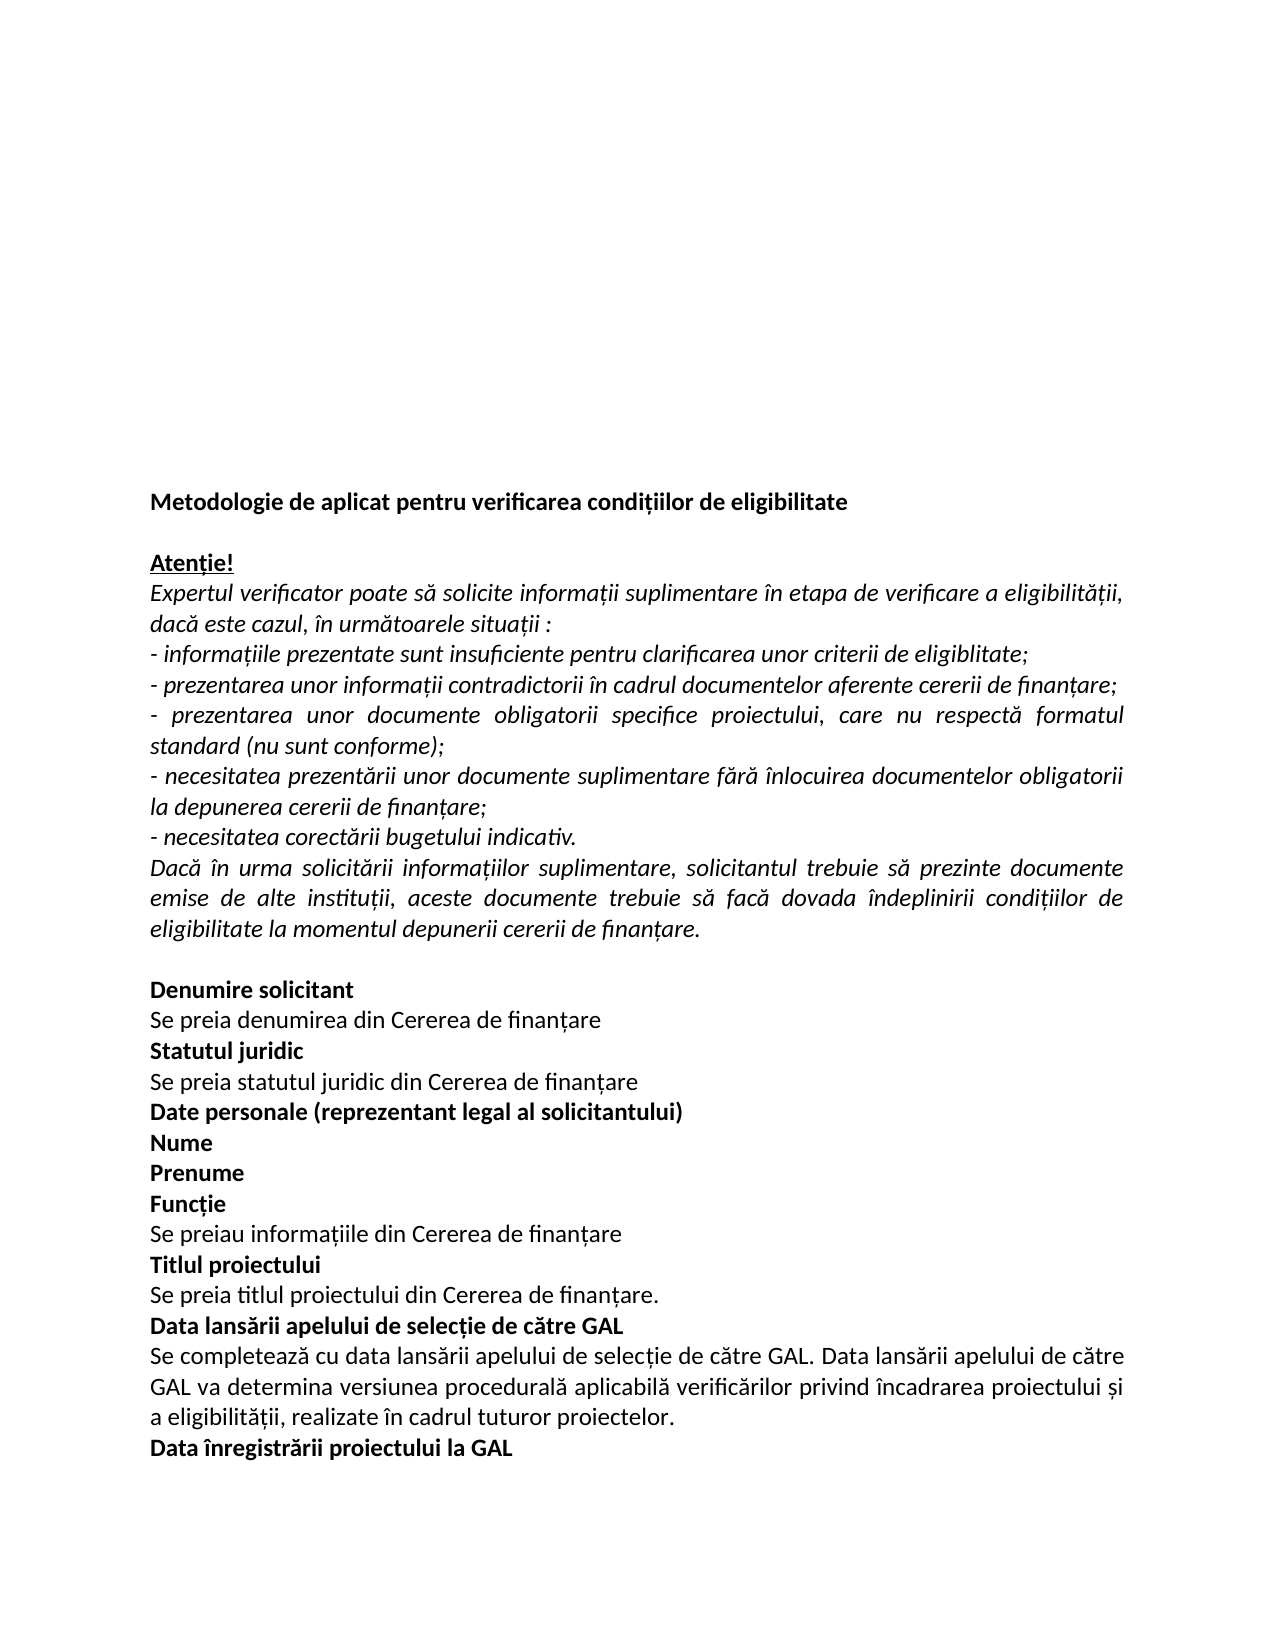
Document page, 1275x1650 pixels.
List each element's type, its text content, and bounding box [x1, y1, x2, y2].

text Metodologie de aplicat pentru verificarea condiţiilor de eligibilitate [150, 486, 1125, 516]
text Denumire solicitant [150, 974, 1125, 1004]
text Dacă în urma solicitării informațiilor suplimentare, solicitantul trebuie să prezinte documente emise de alte instituții, aceste documente trebuie să facă dovada îndeplinirii condițiilor de eligibilitate la momentul depunerii cererii de finanțare. [150, 852, 1125, 943]
text Titlul proiectului [150, 1249, 1125, 1279]
text Nume [150, 1127, 1125, 1157]
text Se preia denumirea din Cererea de finanțare [150, 1004, 1125, 1035]
text Prenume [150, 1157, 1125, 1188]
text Se preia titlul proiectului din Cererea de finanțare. [150, 1279, 1125, 1310]
text Data înregistrării proiectului la GAL [150, 1432, 1125, 1462]
text Se preiau informațiile din Cererea de finanțare [150, 1218, 1125, 1249]
text - necesitatea prezentării unor documente suplimentare fără înlocuirea documentelor obligatorii la depunerea cererii de finanțare; [150, 760, 1125, 821]
text Data lansării apelului de selecție de către GAL [150, 1310, 1125, 1340]
text - prezentarea unor documente obligatorii specifice proiectului, care nu respectă formatul standard (nu sunt conforme); [150, 699, 1125, 760]
text Se preia statutul juridic din Cererea de finanțare [150, 1066, 1125, 1096]
text Date personale (reprezentant legal al solicitantului) [150, 1096, 1125, 1127]
text Statutul juridic [150, 1035, 1125, 1066]
text - necesitatea corectării bugetului indicativ. [150, 821, 1125, 852]
text Se completează cu data lansării apelului de selecție de către GAL. Data lansării apelului de către GAL va determina versiunea procedurală aplicabilă verificărilor privind încadrarea proiectului și a eligibilității, realizate în cadrul tuturor proiectelor. [150, 1340, 1125, 1432]
text Atenție! [150, 547, 1125, 577]
text - prezentarea unor informații contradictorii în cadrul documentelor aferente cererii de finanțare; [150, 669, 1125, 699]
text - informațiile prezentate sunt insuficiente pentru clarificarea unor criterii de eligiblitate; [150, 638, 1125, 669]
text Funcţie [150, 1188, 1125, 1218]
text Expertul verificator poate să solicite informații suplimentare în etapa de verificare a eligibilității, dacă este cazul, în următoarele situații : [150, 577, 1125, 638]
